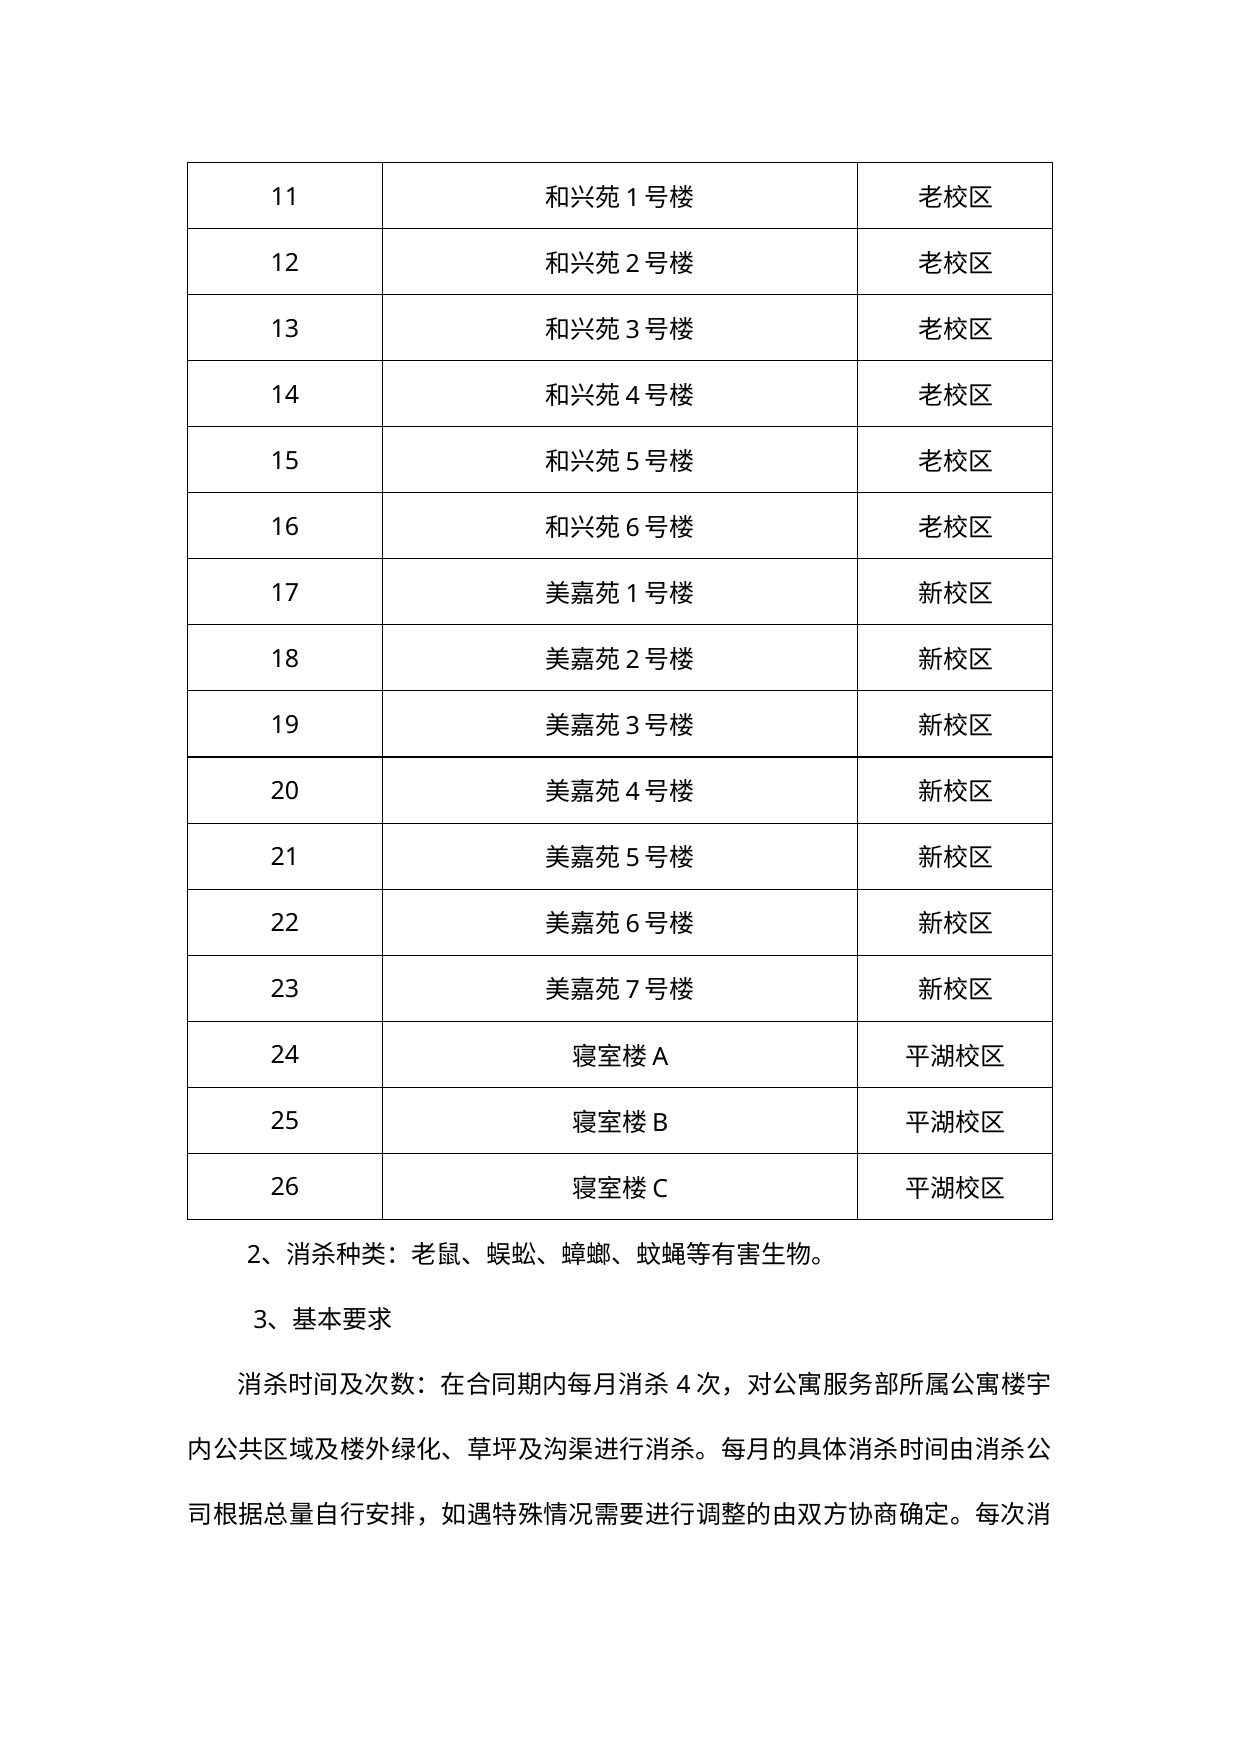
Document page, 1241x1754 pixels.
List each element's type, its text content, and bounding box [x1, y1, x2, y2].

table_cell 和兴苑3号楼 [383, 295, 857, 360]
table_cell 新校区 [858, 956, 1052, 1021]
table_cell 寝室楼C [383, 1154, 857, 1219]
table_cell 22 [188, 890, 382, 954]
table_cell 平湖校区 [858, 1022, 1052, 1087]
table_cell 13 [188, 295, 382, 360]
table_cell 新校区 [858, 824, 1052, 888]
table_cell 21 [188, 824, 382, 888]
table_cell 新校区 [858, 758, 1052, 822]
table_cell 老校区 [858, 163, 1052, 228]
table_cell 美嘉苑1号楼 [383, 559, 857, 624]
table_cell 美嘉苑7号楼 [383, 956, 857, 1021]
table_cell 美嘉苑2号楼 [383, 625, 857, 690]
table_cell 老校区 [858, 493, 1052, 558]
table_cell 和兴苑1号楼 [383, 163, 857, 228]
table_cell 老校区 [858, 361, 1052, 426]
table_cell 平湖校区 [858, 1154, 1052, 1219]
table_cell 19 [188, 691, 382, 756]
table_cell 23 [188, 956, 382, 1021]
table_cell 老校区 [858, 295, 1052, 360]
table_cell 老校区 [858, 229, 1052, 294]
table_cell 15 [188, 427, 382, 492]
table_cell 新校区 [858, 691, 1052, 756]
table_cell 新校区 [858, 559, 1052, 624]
table_cell 老校区 [858, 427, 1052, 492]
table_cell 12 [188, 229, 382, 294]
table_cell 平湖校区 [858, 1088, 1052, 1153]
table_cell 17 [188, 559, 382, 624]
table_cell 16 [188, 493, 382, 558]
table_cell 寝室楼A [383, 1022, 857, 1087]
table_cell 美嘉苑3号楼 [383, 691, 857, 756]
table_cell 和兴苑5号楼 [383, 427, 857, 492]
list 3、基本要求 [253, 1285, 1053, 1350]
table_cell 美嘉苑6号楼 [383, 890, 857, 954]
table_cell 新校区 [858, 890, 1052, 954]
table_cell 和兴苑6号楼 [383, 493, 857, 558]
list 2、消杀种类：老鼠、蜈蚣、蟑螂、蚊蝇等有害生物。 [247, 1220, 1053, 1285]
table_cell 11 [188, 163, 382, 228]
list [187, 1350, 1053, 1545]
table_cell 20 [188, 758, 382, 822]
table_cell 寝室楼B [383, 1088, 857, 1153]
table_cell 26 [188, 1154, 382, 1219]
table_cell 美嘉苑5号楼 [383, 824, 857, 888]
table_cell 美嘉苑4号楼 [383, 758, 857, 822]
table_cell 14 [188, 361, 382, 426]
table_cell 24 [188, 1022, 382, 1087]
table_cell 和兴苑2号楼 [383, 229, 857, 294]
table_cell 和兴苑4号楼 [383, 361, 857, 426]
table_cell 18 [188, 625, 382, 690]
table_cell 25 [188, 1088, 382, 1153]
table_cell 新校区 [858, 625, 1052, 690]
